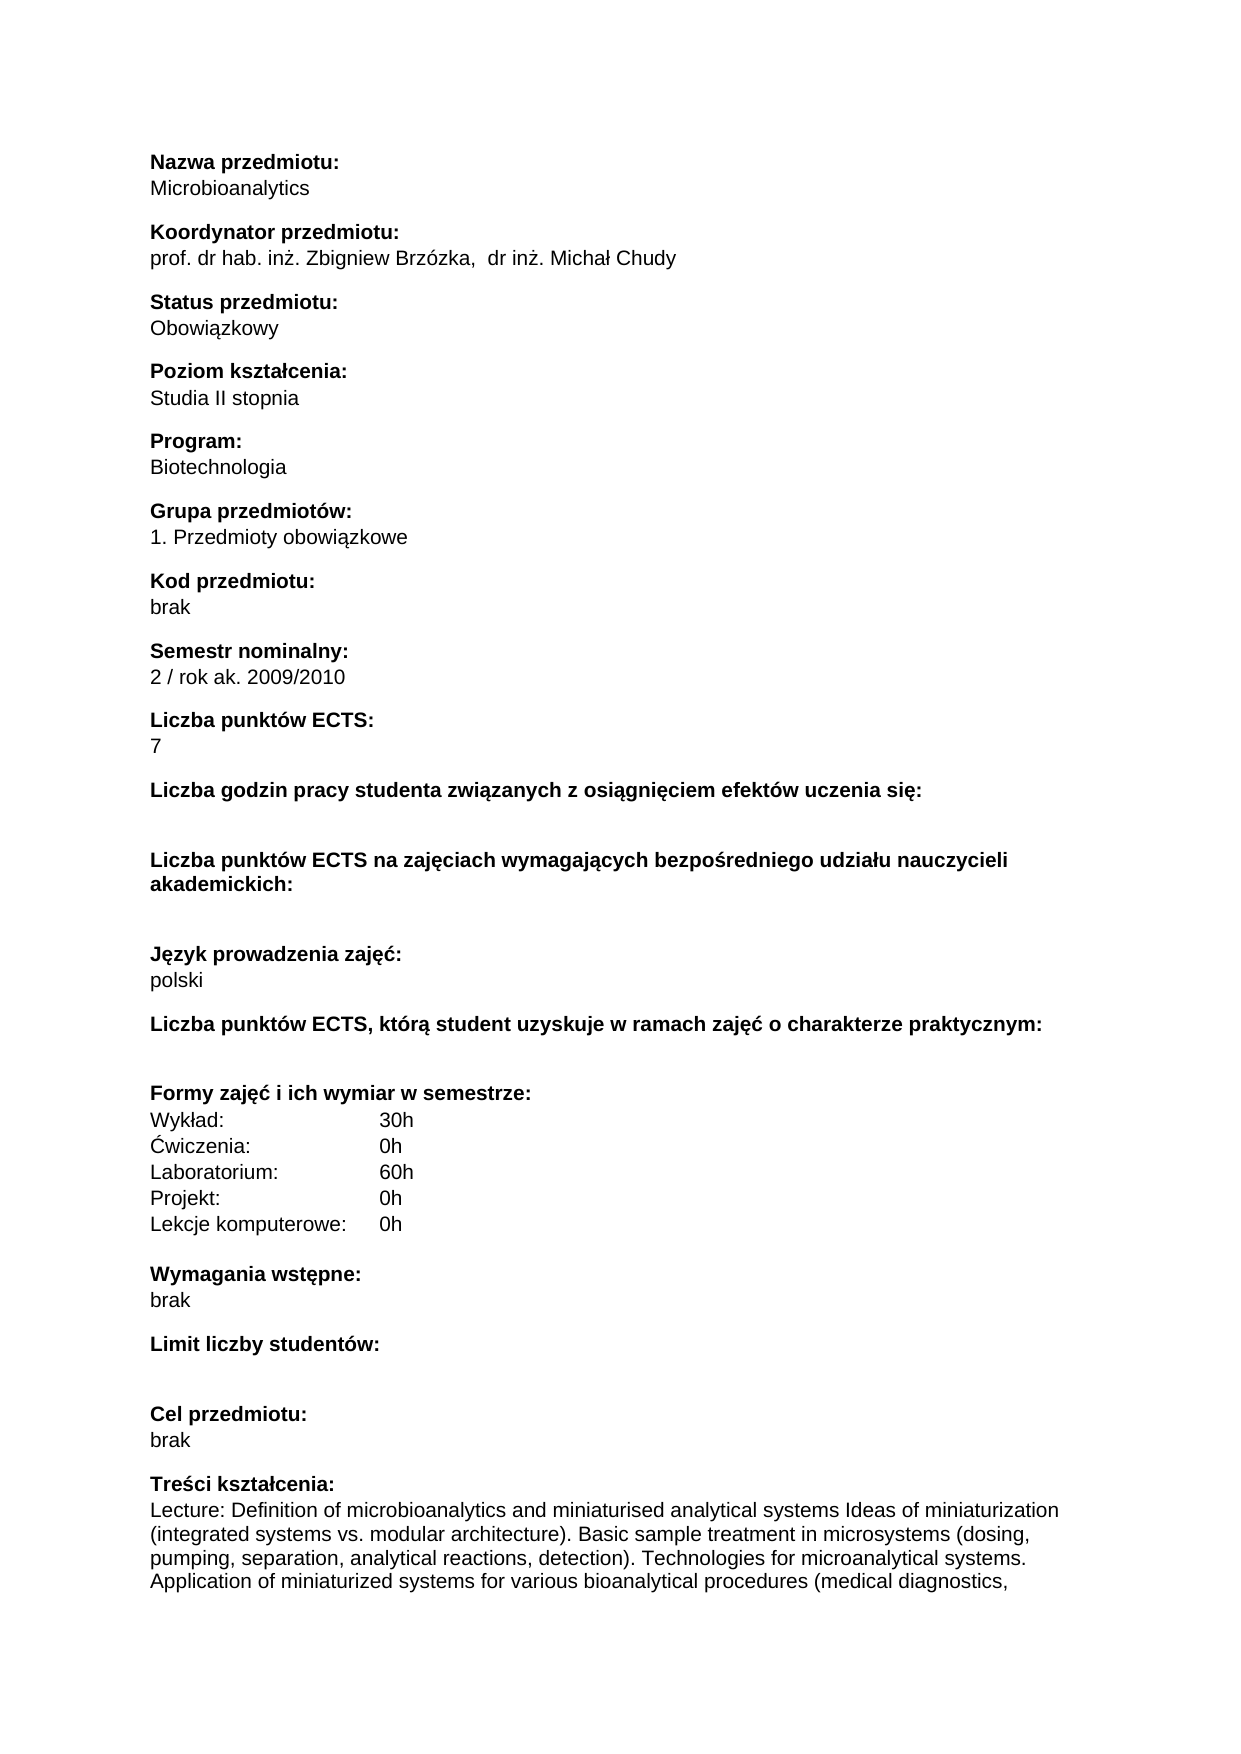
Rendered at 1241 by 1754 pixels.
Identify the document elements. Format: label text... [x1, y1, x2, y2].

text Semestr nominalny: [150, 638, 1090, 662]
text polski [150, 968, 1090, 992]
text brak [150, 1288, 1090, 1312]
text brak [150, 1428, 1090, 1452]
text Biotechnologia [150, 455, 1090, 479]
text Formy zajęć i ich wymiar w semestrze: [150, 1081, 1090, 1105]
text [150, 1497, 1090, 1593]
text Poziom kształcenia: [150, 359, 1090, 383]
text Treści kształcenia: [150, 1471, 1090, 1495]
text Limit liczby studentów: [150, 1332, 1090, 1356]
text prof. dr hab. inż. Zbigniew Brzózka, dr inż. Michał Chudy [150, 246, 1090, 270]
table_cell 0h [369, 1132, 597, 1158]
text Obowiązkowy [150, 316, 1090, 339]
text Program: [150, 429, 1090, 453]
text Nazwa przedmiotu: [150, 150, 1090, 174]
table_cell Lekcje komputerowe: [140, 1212, 367, 1236]
text Koordynator przedmiotu: [150, 220, 1090, 244]
text Status przedmiotu: [150, 289, 1090, 313]
text Wymagania wstępne: [150, 1262, 1090, 1286]
text Język prowadzenia zajęć: [150, 942, 1090, 966]
text Kod przedmiotu: [150, 569, 1090, 593]
table_cell 0h [369, 1184, 597, 1210]
text Liczba punktów ECTS, którą student uzyskuje w ramach zajęć o charakterze praktycznym: [150, 1011, 1090, 1035]
text Cel przedmiotu: [150, 1402, 1090, 1426]
text Grupa przedmiotów: [150, 499, 1090, 523]
text Microbioanalytics [150, 176, 1090, 200]
table_cell Ćwiczenia: [140, 1134, 367, 1158]
table_cell 60h [369, 1158, 597, 1184]
table_cell Projekt: [140, 1186, 367, 1210]
table_cell 0h [369, 1210, 597, 1236]
table_cell Laboratorium: [140, 1160, 367, 1184]
text 1. Przedmioty obowiązkowe [150, 525, 1090, 549]
text Liczba punktów ECTS na zajęciach wymagających bezpośredniego udziału nauczycieli akademickich: [150, 848, 1090, 896]
table_header 30h [369, 1108, 597, 1132]
table_header Wykład: [140, 1108, 367, 1132]
text Liczba godzin pracy studenta związanych z osiągnięciem efektów uczenia się: [150, 778, 1090, 802]
text Liczba punktów ECTS: [150, 708, 1090, 732]
text Studia II stopnia [150, 385, 1090, 409]
text brak [150, 595, 1090, 619]
text 2 / rok ak. 2009/2010 [150, 664, 1090, 688]
text 7 [150, 734, 1090, 758]
